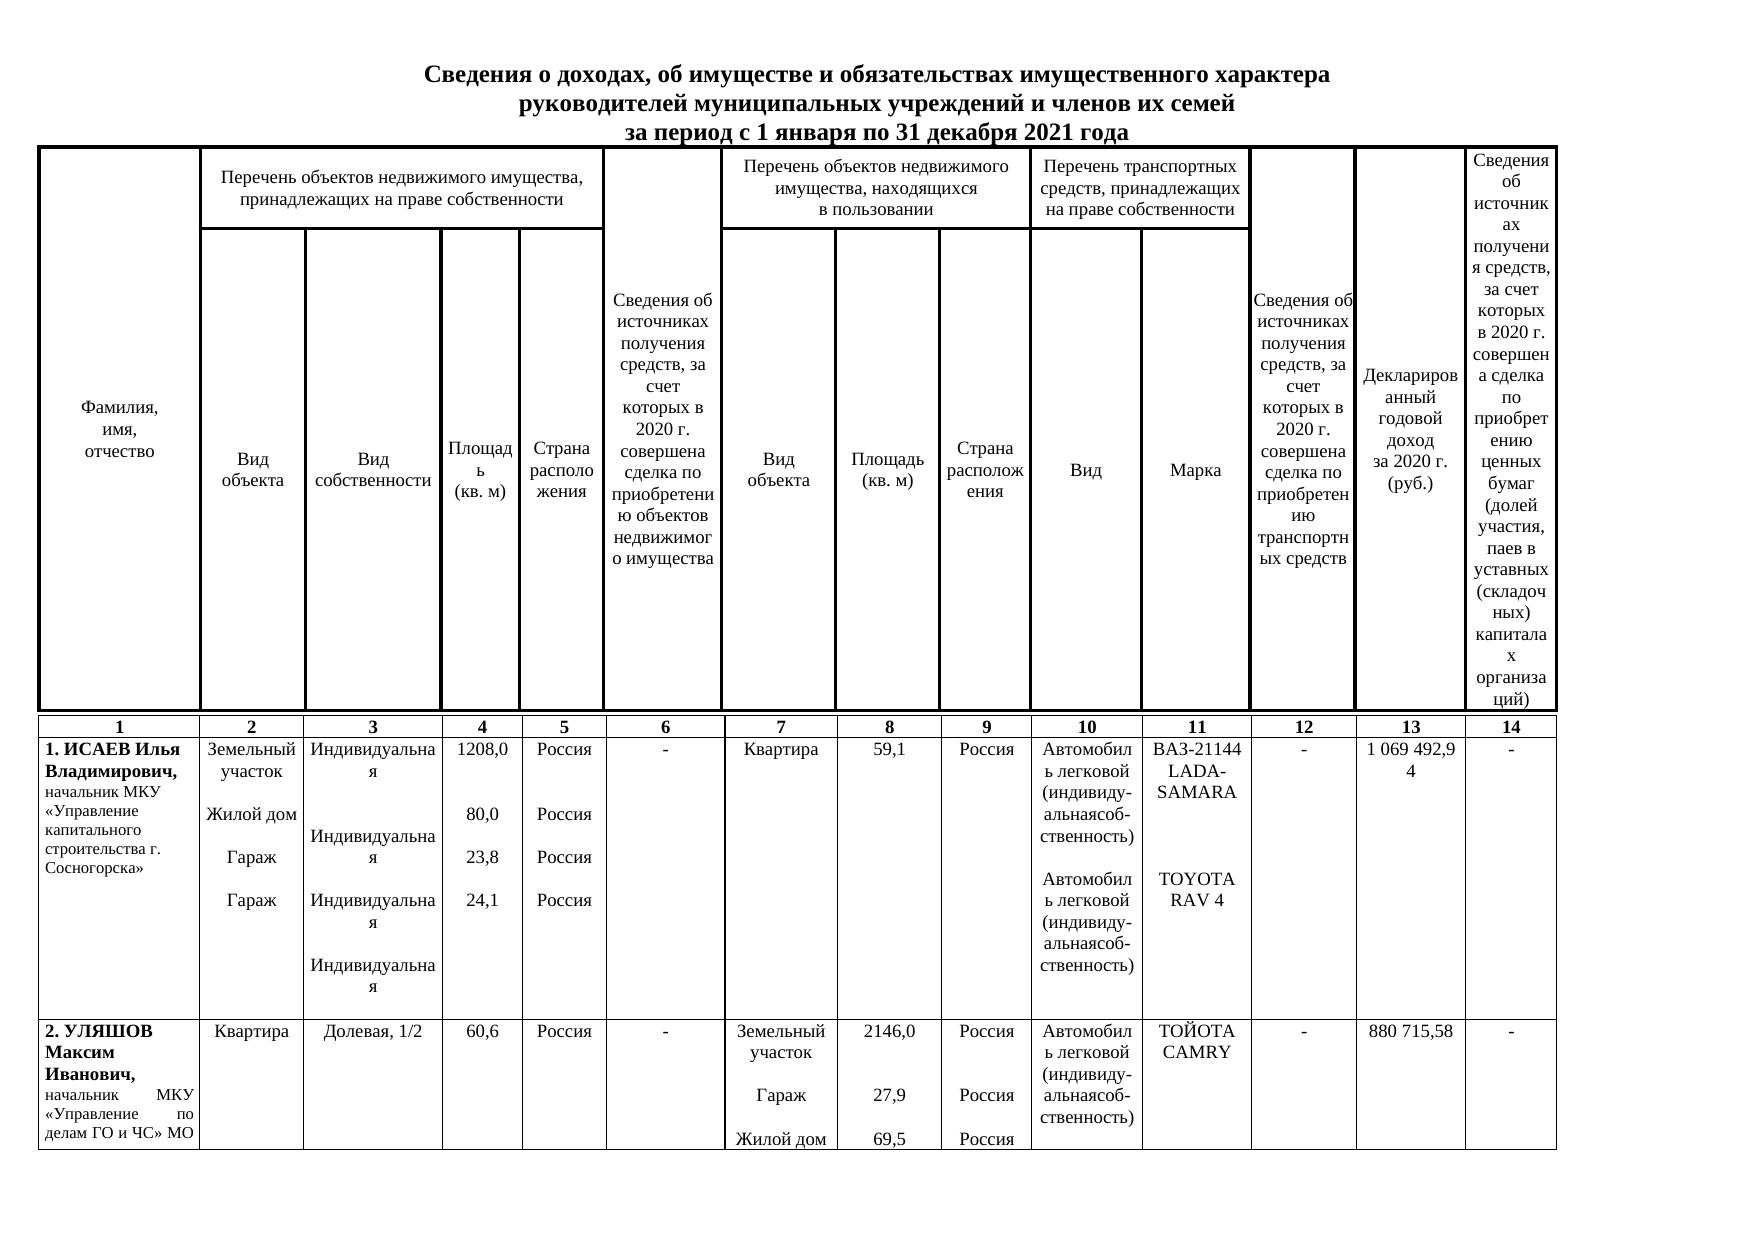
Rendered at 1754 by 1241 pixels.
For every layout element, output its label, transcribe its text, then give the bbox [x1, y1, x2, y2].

table_cell Марка [1143, 230, 1248, 709]
table_cell 60,6 [443, 1020, 522, 1149]
table_cell ВАЗ-21144 LADA-SAMARA TOYOTA RAV 4 [1143, 738, 1251, 1018]
table_header 8 [838, 716, 941, 737]
table_header Фамилия, имя, отчество [41, 149, 199, 709]
table_cell ТОЙОТА CAMRY [1143, 1020, 1251, 1149]
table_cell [942, 1020, 1031, 1149]
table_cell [1032, 1020, 1142, 1149]
table_cell - [1252, 738, 1356, 1018]
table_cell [39, 1020, 199, 1149]
table_header 11 [1143, 716, 1251, 737]
table_cell Россия [523, 1020, 606, 1149]
table_header 12 [1252, 716, 1356, 737]
table_header Перечень объектов недвижимого имущества, принадлежащих на праве собственности [202, 149, 602, 227]
table_cell Вид объекта [723, 230, 834, 709]
table_cell - [1466, 1020, 1556, 1149]
table_cell 1 069 492,94 [1357, 738, 1465, 1018]
table_header 6 [607, 716, 724, 737]
table_cell 2146,0 27,9 69,5 [838, 1020, 941, 1149]
table_cell Вид [1032, 230, 1140, 709]
table_cell 1208,0 80,0 23,8 24,1 [443, 738, 522, 1018]
table_header 3 [304, 716, 442, 737]
table_cell - [607, 738, 724, 1018]
table_cell Площадь (кв. м) [443, 230, 518, 709]
table_header Перечень объектов недвижимого имущества, находящихся в пользовании [723, 149, 1029, 227]
table_header 10 [1032, 716, 1142, 737]
table_header 1 [39, 716, 199, 737]
table_header 13 [1357, 716, 1465, 737]
table_header Декларированный годовой доход за 2020 г. (руб.) [1357, 149, 1464, 709]
table_cell Индивидуальная Индивидуальная Индивидуальная Индивидуальная [304, 738, 442, 1018]
table_cell Квартира [726, 738, 837, 1018]
text руководителей муниципальных учреждений и членов их семей [118, 88, 1636, 117]
table_cell Страна расположения [521, 230, 602, 709]
table_cell Вид собственности [307, 230, 439, 709]
table_header 4 [443, 716, 522, 737]
table_header Сведения об источниках получения средств, за счет которых в 2020 г. совершена сделка по приобретению объектов недвижимого имущества [605, 149, 720, 709]
table_header Сведения об источниках получения средств, за счет которых в 2020 г. совершена сделка по приобретению ценных бумаг (долей участия, паев в уставных (складочных) капиталах организаций) [1467, 149, 1555, 709]
table_header 9 [942, 716, 1031, 737]
table_header Перечень транспортных средств, принадлежащих на праве собственности [1032, 149, 1248, 227]
table_cell 880 715,58 [1357, 1020, 1465, 1149]
table_header Сведения об источниках получения средств, за счет которых в 2020 г. совершена сделка по приобретению транспортных средств [1252, 149, 1353, 709]
table_cell Квартира [200, 1020, 303, 1149]
table_cell - [607, 1020, 724, 1149]
table_header 5 [523, 716, 606, 737]
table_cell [726, 1020, 837, 1149]
table_header 14 [1466, 716, 1556, 737]
table_cell Автомобиль легковой (индивиду-альнаясоб-ственность) Автомобиль легковой (индивиду-альнаясоб-ственность) [1032, 738, 1142, 1018]
table_cell 59,1 [838, 738, 941, 1018]
text Сведения о доходах, об имуществе и обязательствах имущественного характера [118, 59, 1636, 88]
table_cell Земельный участок Жилой дом Гараж Гараж [200, 738, 303, 1018]
table_cell Вид объекта [202, 230, 304, 709]
table_cell Россия [942, 738, 1031, 1018]
text за период с 1 января по 31 декабря 2021 года [118, 117, 1636, 145]
table_header 7 [726, 716, 837, 737]
table_cell Долевая, 1/2 [304, 1020, 442, 1149]
table_cell Россия Россия Россия Россия [523, 738, 606, 1018]
table_header 2 [200, 716, 303, 737]
table_cell Площадь (кв. м) [837, 230, 938, 709]
table_cell - [1466, 738, 1556, 1018]
table_cell Страна расположения [941, 230, 1029, 709]
table_cell 1. ИСАЕВ Илья Владимирович, начальник МКУ «Управление капитального строительства г. Сосногорска» [39, 738, 199, 1018]
table_cell - [1252, 1020, 1356, 1149]
